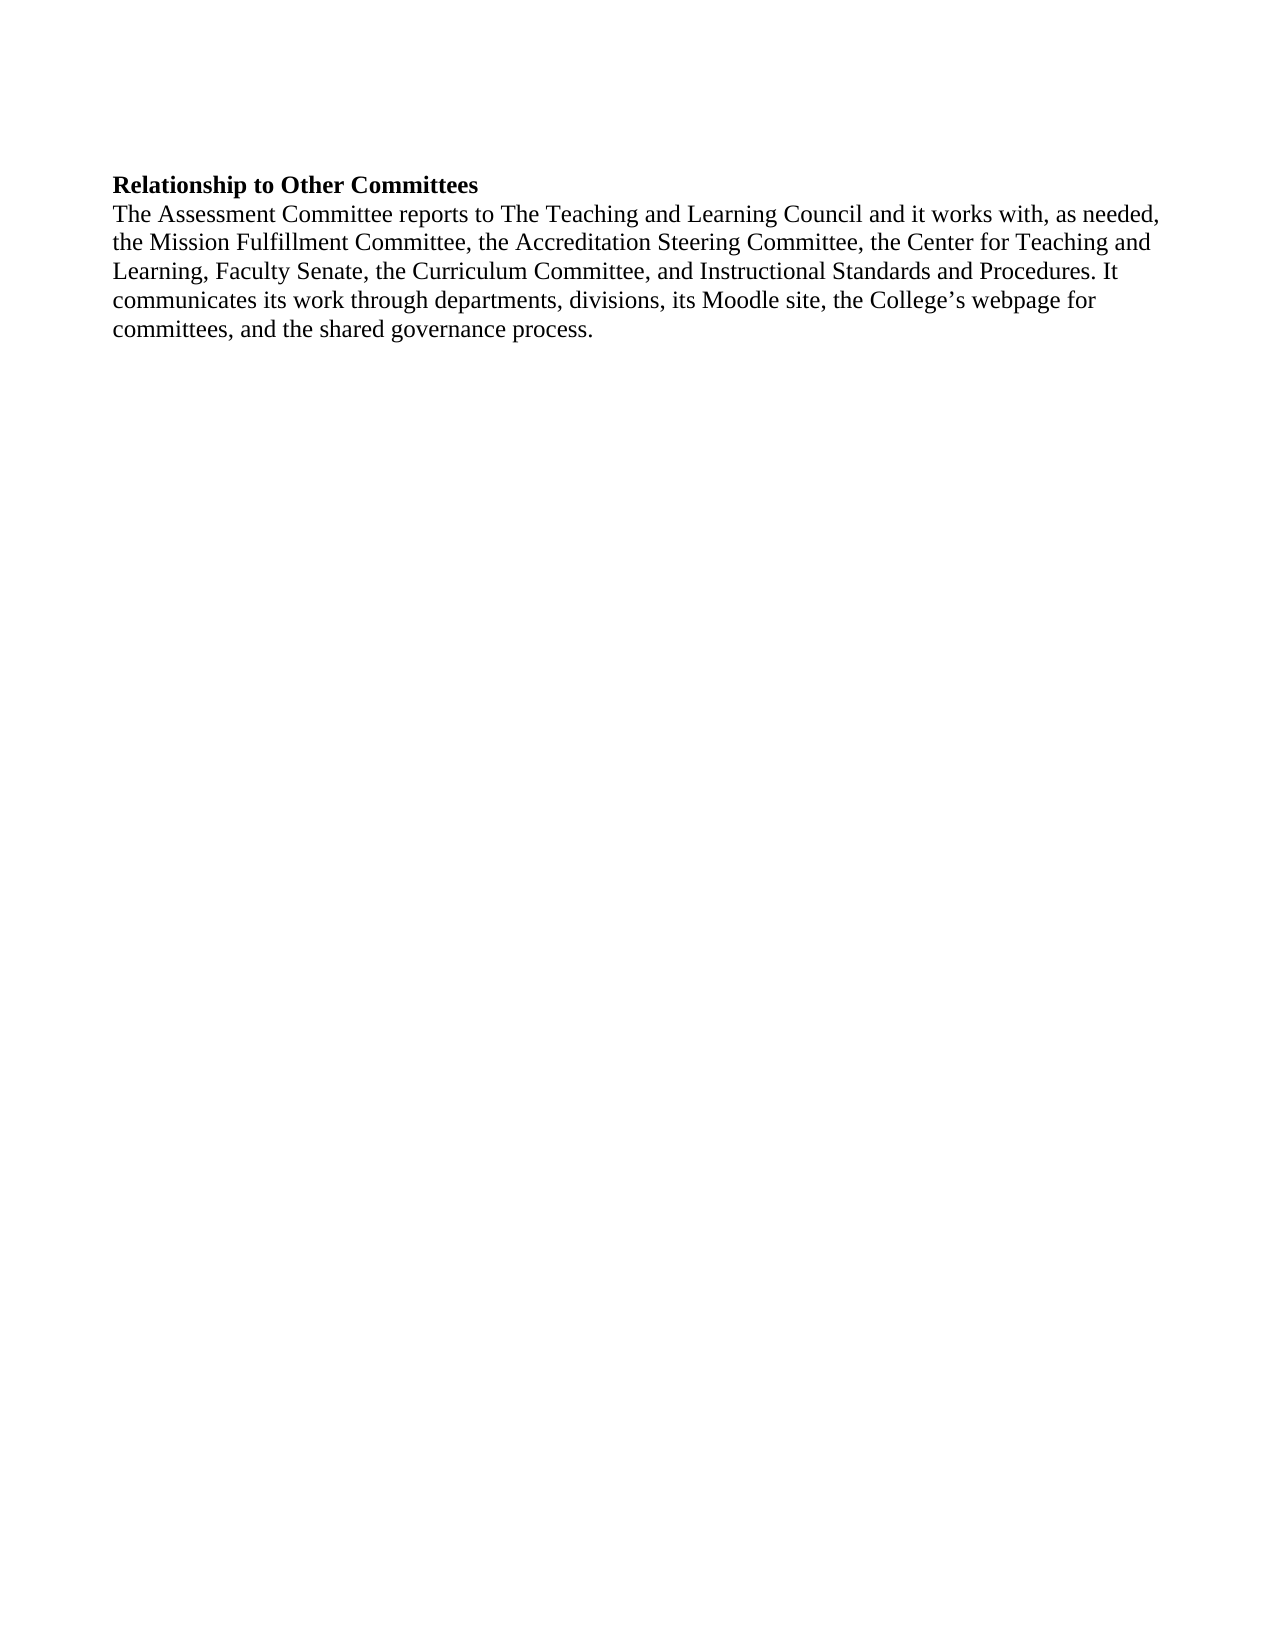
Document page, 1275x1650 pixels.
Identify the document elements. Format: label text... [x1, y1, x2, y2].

text Relationship to Other Committees [112, 170, 1162, 199]
text The Assessment Committee reports to The Teaching and Learning Council and it works with, as needed, the Mission Fulfillment Committee, the Accreditation Steering Committee, the Center for Teaching and Learning, Faculty Senate, the Curriculum Committee, and Instructional Standards and Procedures. It communicates its work through departments, divisions, its Moodle site, the College’s webpage for committees, and the shared governance process. [112, 199, 1162, 342]
